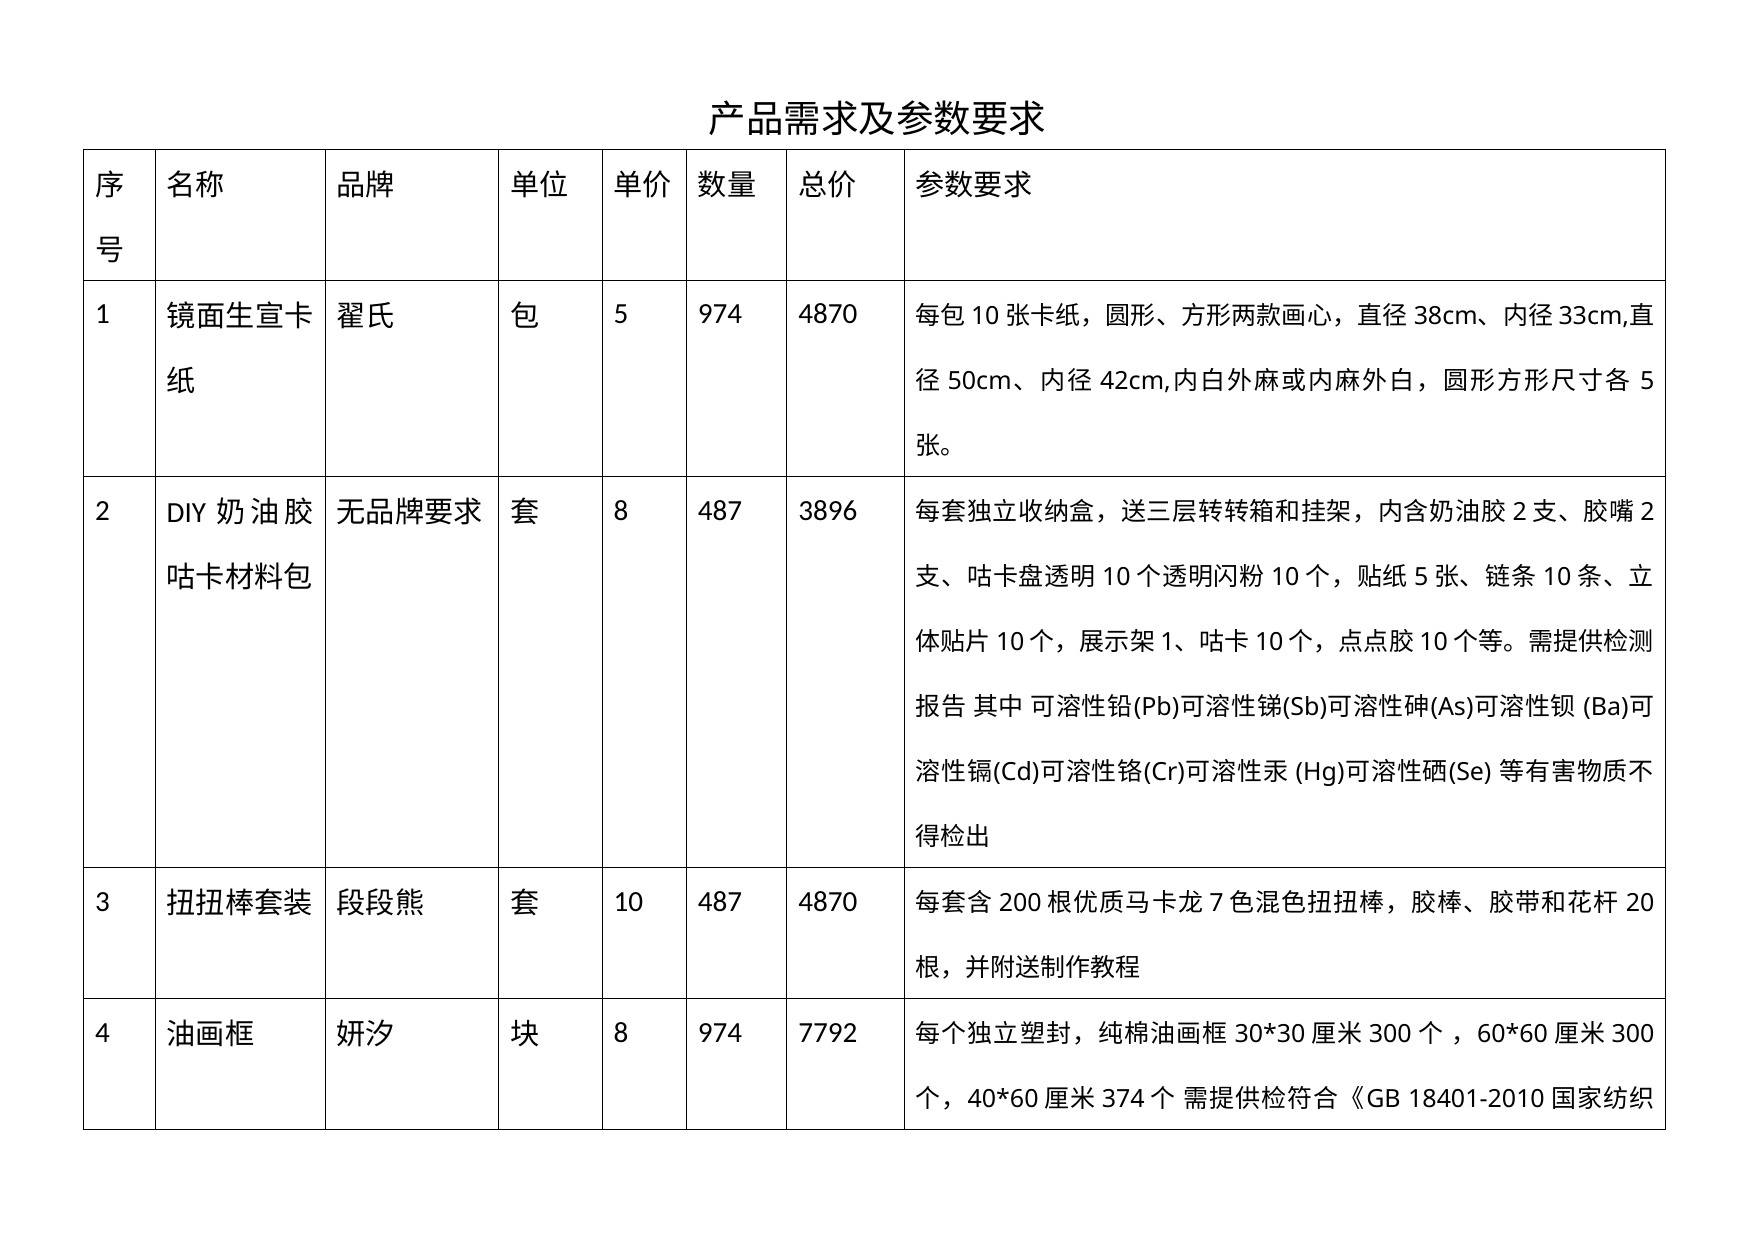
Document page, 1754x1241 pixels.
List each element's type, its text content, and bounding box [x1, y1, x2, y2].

table_cell 块 [499, 999, 602, 1129]
table_cell 油画框 [156, 999, 325, 1129]
table_cell 每套含200根优质马卡龙7色混色扭扭棒，胶棒、胶带和花杆20根，并附送制作教程 [905, 868, 1665, 998]
table_cell 无品牌要求 [326, 477, 498, 867]
table_cell 974 [687, 281, 786, 476]
table_cell 2 [84, 477, 155, 867]
table_header 单价 [603, 150, 686, 280]
table_cell 4870 [787, 281, 904, 476]
table_cell 套 [499, 477, 602, 867]
table_cell 3896 [787, 477, 904, 867]
table_cell 段段熊 [326, 868, 498, 998]
table_cell 487 [687, 477, 786, 867]
table_cell 3 [84, 868, 155, 998]
table_cell 镜面生宣卡纸 [156, 281, 325, 476]
table_header 单位 [499, 150, 602, 280]
table_cell 包 [499, 281, 602, 476]
table_cell 每包10张卡纸，圆形、方形两款画心，直径38cm、内径33cm,直径50cm、内径42cm,内白外麻或内麻外白，圆形方形尺寸各5张。 [905, 281, 1665, 476]
text 产品需求及参数要求 [75, 84, 1679, 149]
table_cell 1 [84, 281, 155, 476]
table_cell 每套独立收纳盒，送三层转转箱和挂架，内含奶油胶2支、胶嘴2支、咕卡盘透明10个透明闪粉10个，贴纸5张、链条10条、立体贴片10个，展示架1、咕卡10个，点点胶10个等。需提供检测报告 其中 可溶性铅(Pb)可溶性锑(Sb)可溶性砷(As)可溶性钡 (Ba)可溶性镉(Cd)可溶性铬(Cr)可溶性汞 (Hg)可溶性硒(Se) 等有害物质不得检出 [905, 477, 1665, 867]
table_cell 扭扭棒套装 [156, 868, 325, 998]
table_cell 妍汐 [326, 999, 498, 1129]
table_cell DIY奶油胶咕卡材料包 [156, 477, 325, 867]
table_cell 8 [603, 999, 686, 1129]
table_header 参数要求 [905, 150, 1665, 280]
table_cell 10 [603, 868, 686, 998]
table_header 序号 [84, 150, 155, 280]
table_cell 4 [84, 999, 155, 1129]
table_header 品牌 [326, 150, 498, 280]
table_cell 7792 [787, 999, 904, 1129]
table_cell 翟氏 [326, 281, 498, 476]
table_cell 4870 [787, 868, 904, 998]
table_cell 8 [603, 477, 686, 867]
table_header 名称 [156, 150, 325, 280]
table_cell 5 [603, 281, 686, 476]
table_cell 974 [687, 999, 786, 1129]
table_cell 套 [499, 868, 602, 998]
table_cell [905, 999, 1665, 1129]
table_cell 487 [687, 868, 786, 998]
table_header 总价 [787, 150, 904, 280]
table_header 数量 [687, 150, 786, 280]
